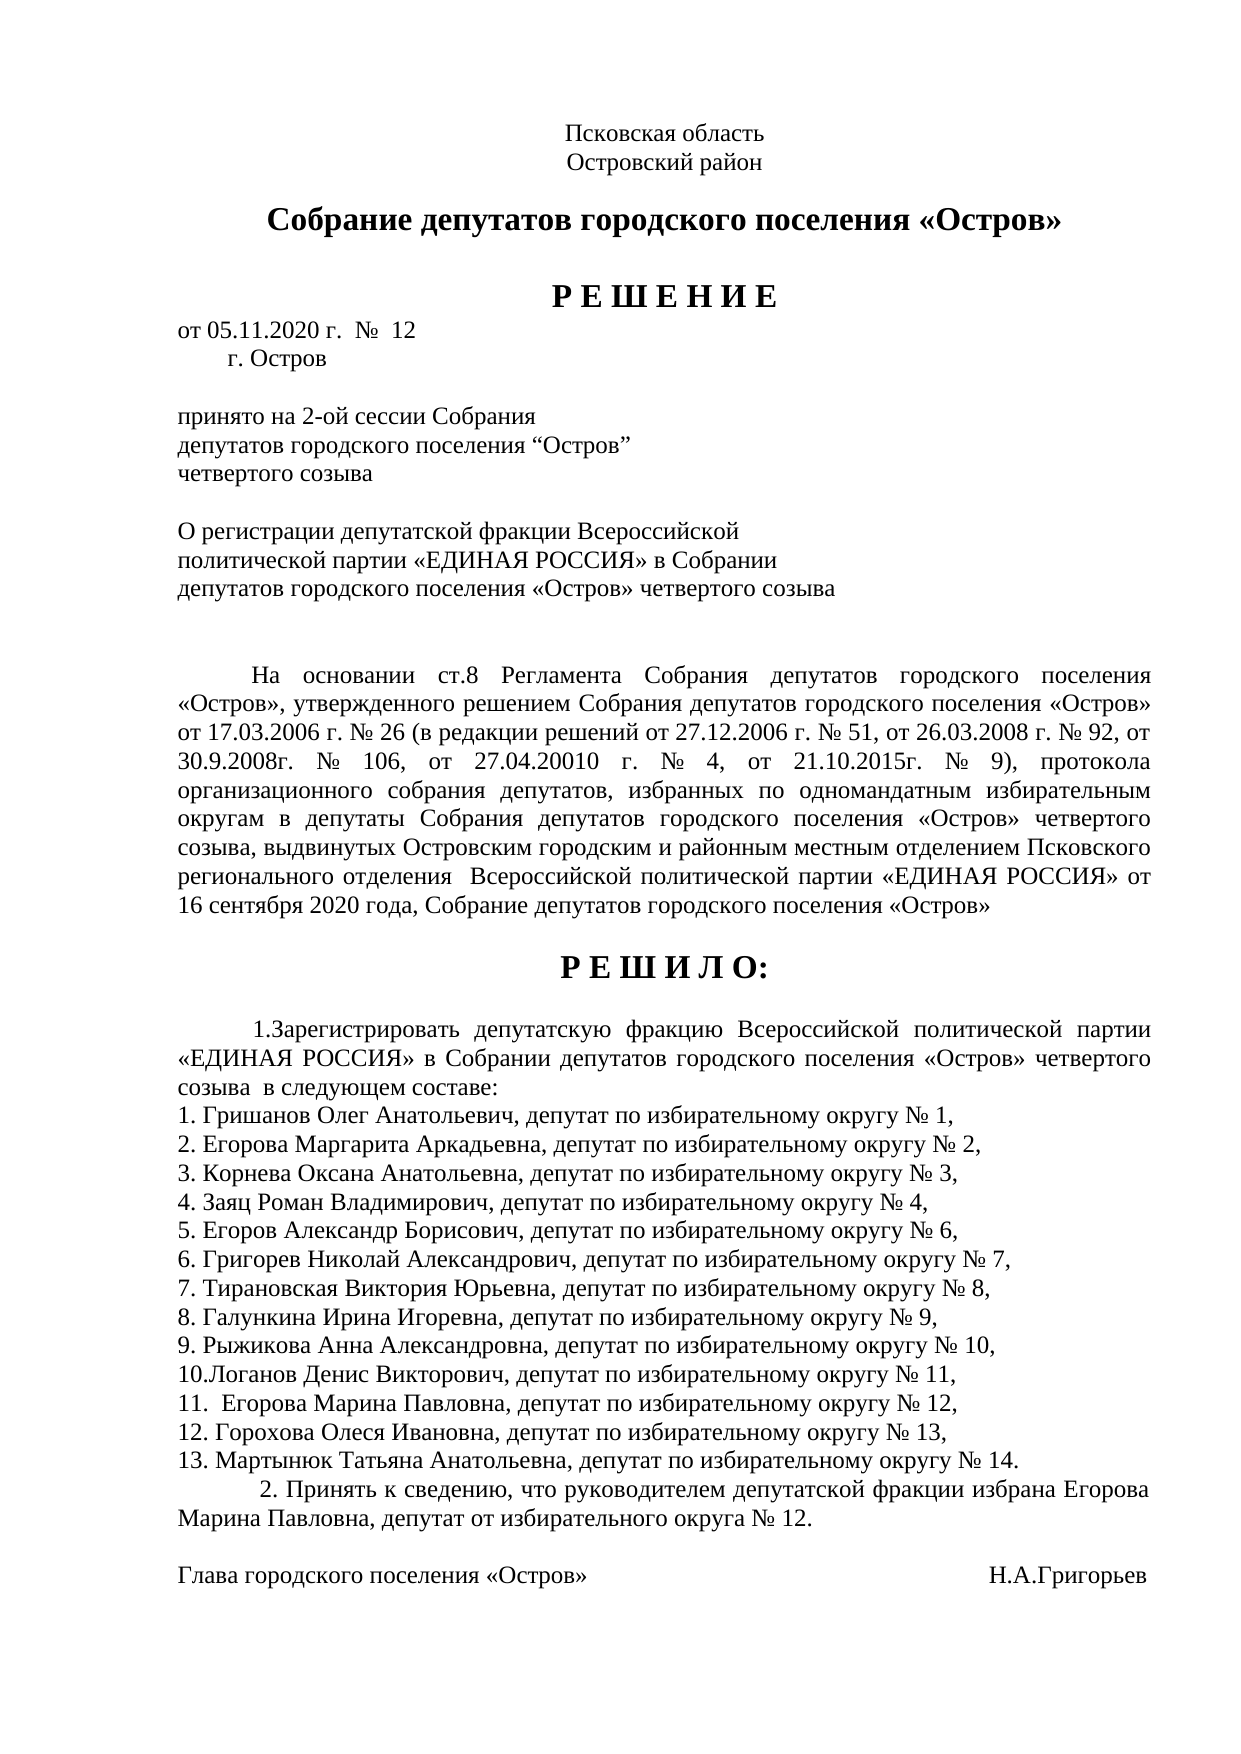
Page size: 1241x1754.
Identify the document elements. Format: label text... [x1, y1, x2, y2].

text Глава городского поселения «Остров» Н.А.Григорьев [177, 1561, 1152, 1589]
text 9. Рыжикова Анна Александровна, депутат по избирательному округу № 10, [177, 1331, 1152, 1359]
text г. Остров [177, 343, 1152, 372]
text 1.Зарегистрировать депутатскую фракцию Всероссийской политической партии «ЕДИНАЯ РОССИЯ» в Собрании депутатов городского поселения «Остров» четвертого созыва в следующем составе: [177, 1014, 1152, 1101]
text 5. Егоров Александр Борисович, депутат по избирательному округу № 6, [177, 1216, 1152, 1244]
text Псковская область [177, 118, 1152, 147]
text политической партии «ЕДИНАЯ РОССИЯ» в Собрании [177, 545, 1152, 573]
text от 05.11.2020 г. № 12 [177, 315, 1152, 343]
text 8. Галункина Ирина Игоревна, депутат по избирательному округу № 9, [177, 1302, 1152, 1331]
subtitle Собрание депутатов городского поселения «Остров» [177, 200, 1152, 238]
text 4. Заяц Роман Владимирович, депутат по избирательному округу № 4, [177, 1187, 1152, 1216]
text 1. Гришанов Олег Анатольевич, депутат по избирательному округу № 1, [177, 1101, 1152, 1129]
text 10.Логанов Денис Викторович, депутат по избирательному округу № 11, [177, 1359, 1152, 1388]
text 12. Горохова Олеся Ивановна, депутат по избирательному округу № 13, [177, 1417, 1152, 1446]
subtitle Р Е Ш Е Н И Е [177, 276, 1152, 315]
text депутатов городского поселения “Остров” [177, 430, 1152, 458]
text 11. Егорова Марина Павловна, депутат по избирательному округу № 12, [177, 1388, 1152, 1417]
text О регистрации депутатской фракции Всероссийской [177, 516, 1152, 545]
text 2. Егорова Маргарита Аркадьевна, депутат по избирательному округу № 2, [177, 1129, 1152, 1158]
text 13. Мартынюк Татьяна Анатольевна, депутат по избирательному округу № 14. [177, 1446, 1152, 1474]
text 6. Григорев Николай Александрович, депутат по избирательному округу № 7, [177, 1244, 1152, 1273]
text 2. Принять к сведению, что руководителем депутатской фракции избрана Егорова Марина Павловна, депутат от избирательного округа № 12. [177, 1474, 1152, 1532]
text Островский район [177, 147, 1152, 176]
text четвертого созыва [177, 458, 1152, 487]
text 3. Корнева Оксана Анатольевна, депутат по избирательному округу № 3, [177, 1158, 1152, 1187]
text Р Е Ш И Л О: [177, 947, 1152, 986]
text депутатов городского поселения «Остров» четвертого созыва [177, 573, 1152, 602]
text принято на 2-ой сессии Собрания [177, 401, 1152, 430]
text На основании ст.8 Регламента Собрания депутатов городского поселения «Остров», утвержденного решением Собрания депутатов городского поселения «Остров» от 17.03.2006 г. № 26 (в редакции решений от 27.12.2006 г. № 51, от 26.03.2008 г. № 92, от 30.9.2008г. № 106, от 27.04.20010 г. № 4, от 21.10.2015г. № 9), протокола организационного собрания депутатов, избранных по одномандатным избирательным округам в депутаты Собрания депутатов городского поселения «Остров» четвертого созыва, выдвинутых Островским городским и районным местным отделением Псковского регионального отделения Всероссийской политической партии «ЕДИНАЯ РОССИЯ» от 16 сентября 2020 года, Собрание депутатов городского поселения «Остров» [177, 660, 1152, 918]
text 7. Тирановская Виктория Юрьевна, депутат по избирательному округу № 8, [177, 1273, 1152, 1302]
